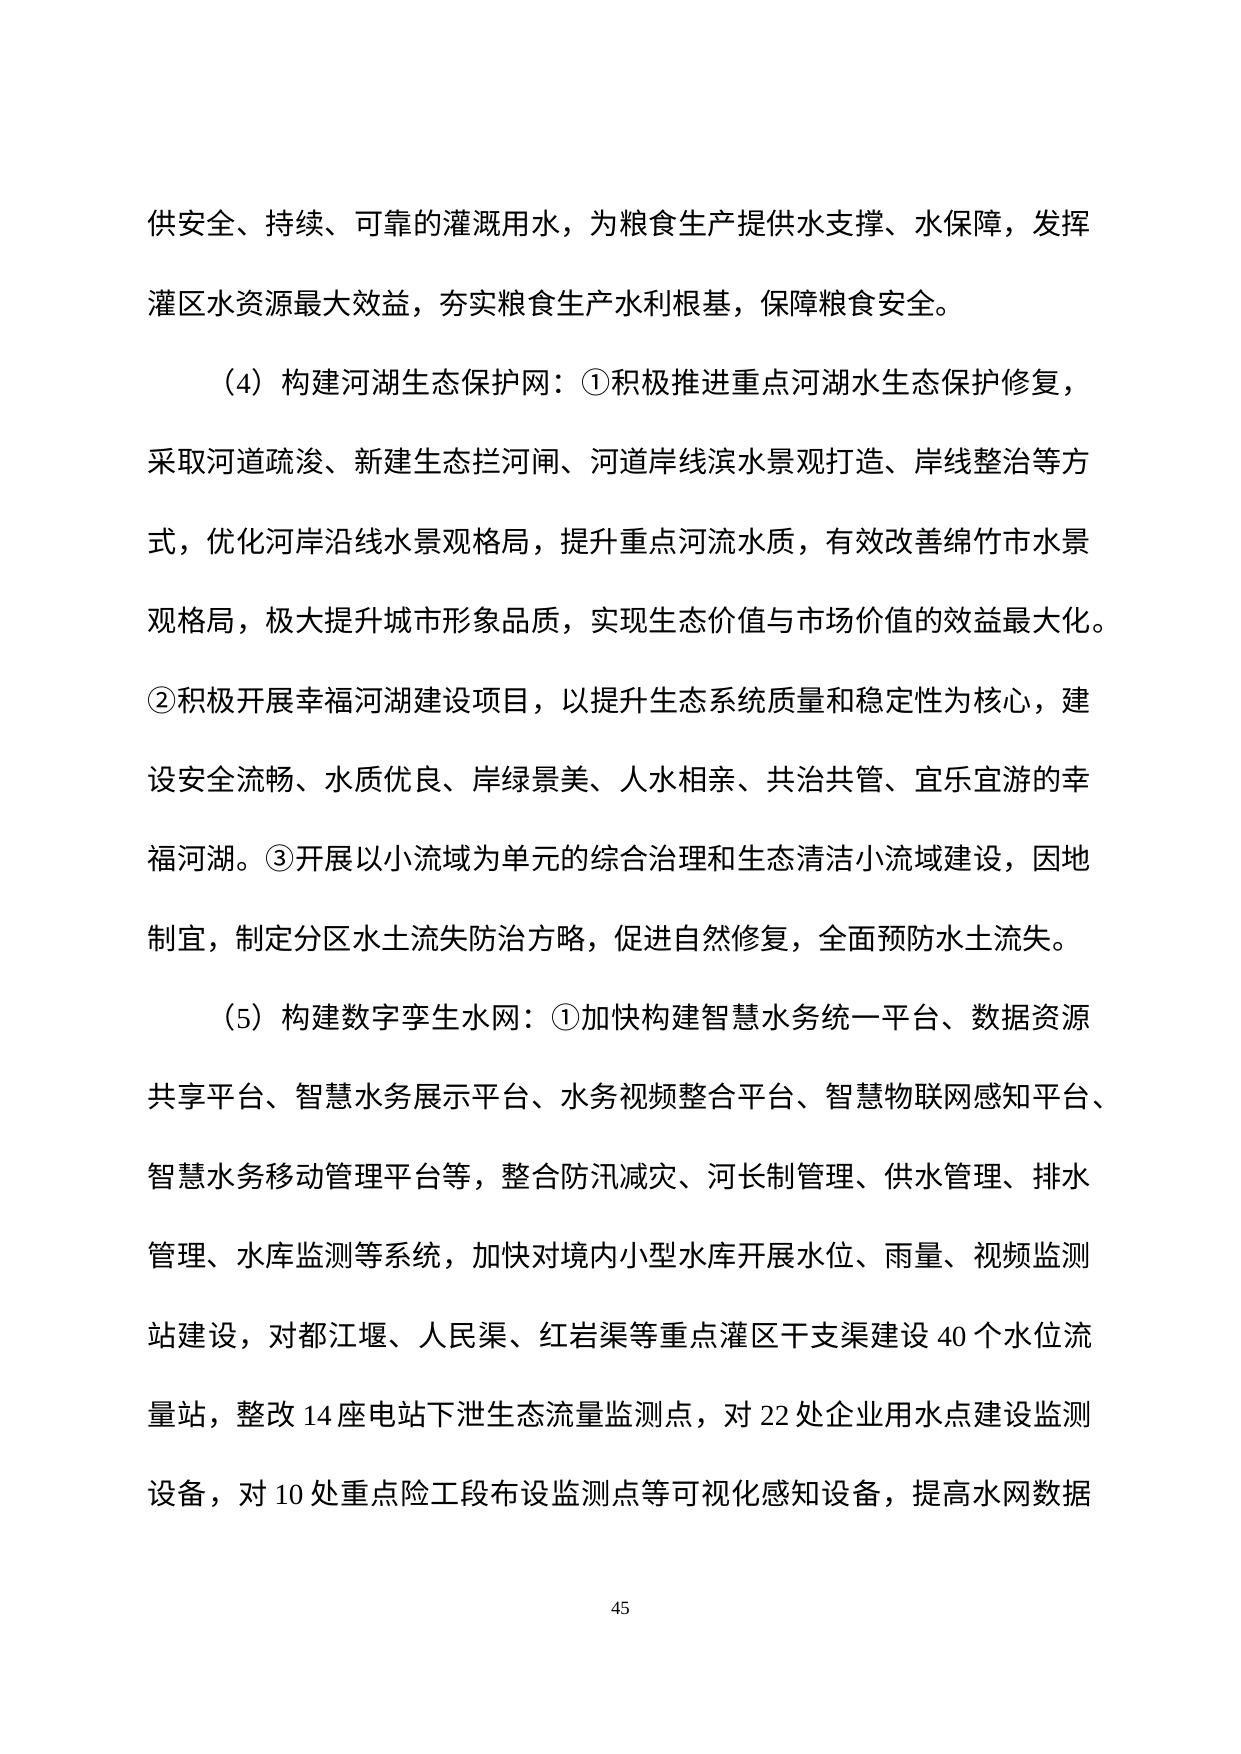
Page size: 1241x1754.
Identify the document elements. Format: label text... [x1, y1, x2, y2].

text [148, 976, 1092, 1532]
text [148, 182, 1092, 341]
text （4）构建河湖生态保护网：①积极推进重点河湖水生态保护修复，采取河道疏浚、新建生态拦河闸、河道岸线滨水景观打造、岸线整治等方式，优化河岸沿线水景观格局，提升重点河流水质，有效改善绵竹市水景观格局，极大提升城市形象品质，实现生态价值与市场价值的效益最大化。②积极开展幸福河湖建设项目，以提升生态系统质量和稳定性为核心，建设安全流畅、水质优良、岸绿景美、人水相亲、共治共管、宜乐宜游的幸福河湖。③开展以小流域为单元的综合治理和生态清洁小流域建设，因地制宜，制定分区水土流失防治方略，促进自然修复，全面预防水土流失。 [148, 341, 1092, 976]
